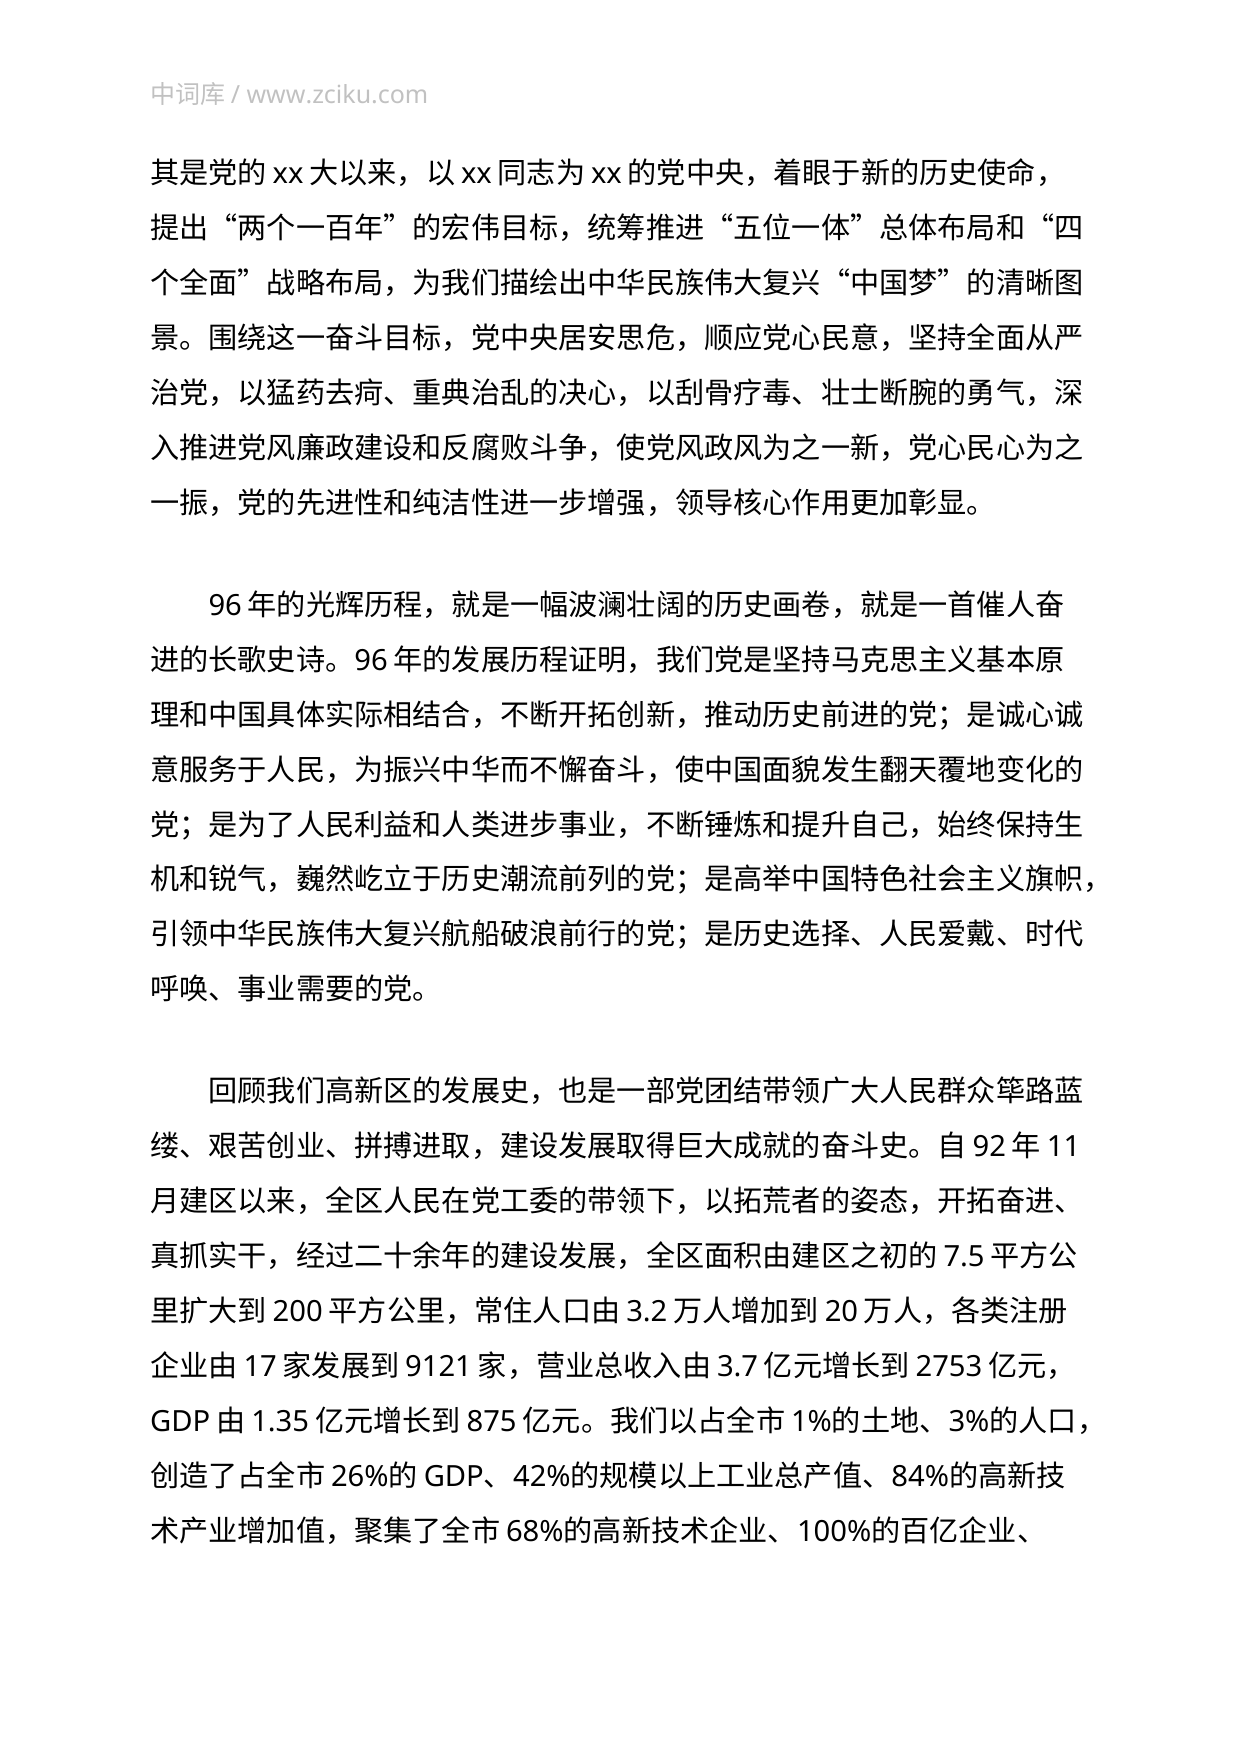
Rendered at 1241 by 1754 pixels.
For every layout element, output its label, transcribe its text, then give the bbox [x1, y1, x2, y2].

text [150, 150, 1090, 522]
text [150, 1067, 1090, 1550]
text 96年的光辉历程，就是一幅波澜壮阔的历史画卷，就是一首催人奋进的长歌史诗。96年的发展历程证明，我们党是坚持马克思主义基本原理和中国具体实际相结合，不断开拓创新，推动历史前进的党；是诚心诚意服务于人民，为振兴中华而不懈奋斗，使中国面貌发生翻天覆地变化的党；是为了人民利益和人类进步事业，不断锤炼和提升自己，始终保持生机和锐气，巍然屹立于历史潮流前列的党；是高举中国特色社会主义旗帜，引领中华民族伟大复兴航船破浪前行的党；是历史选择、人民爱戴、时代呼唤、事业需要的党。 [150, 581, 1090, 1008]
